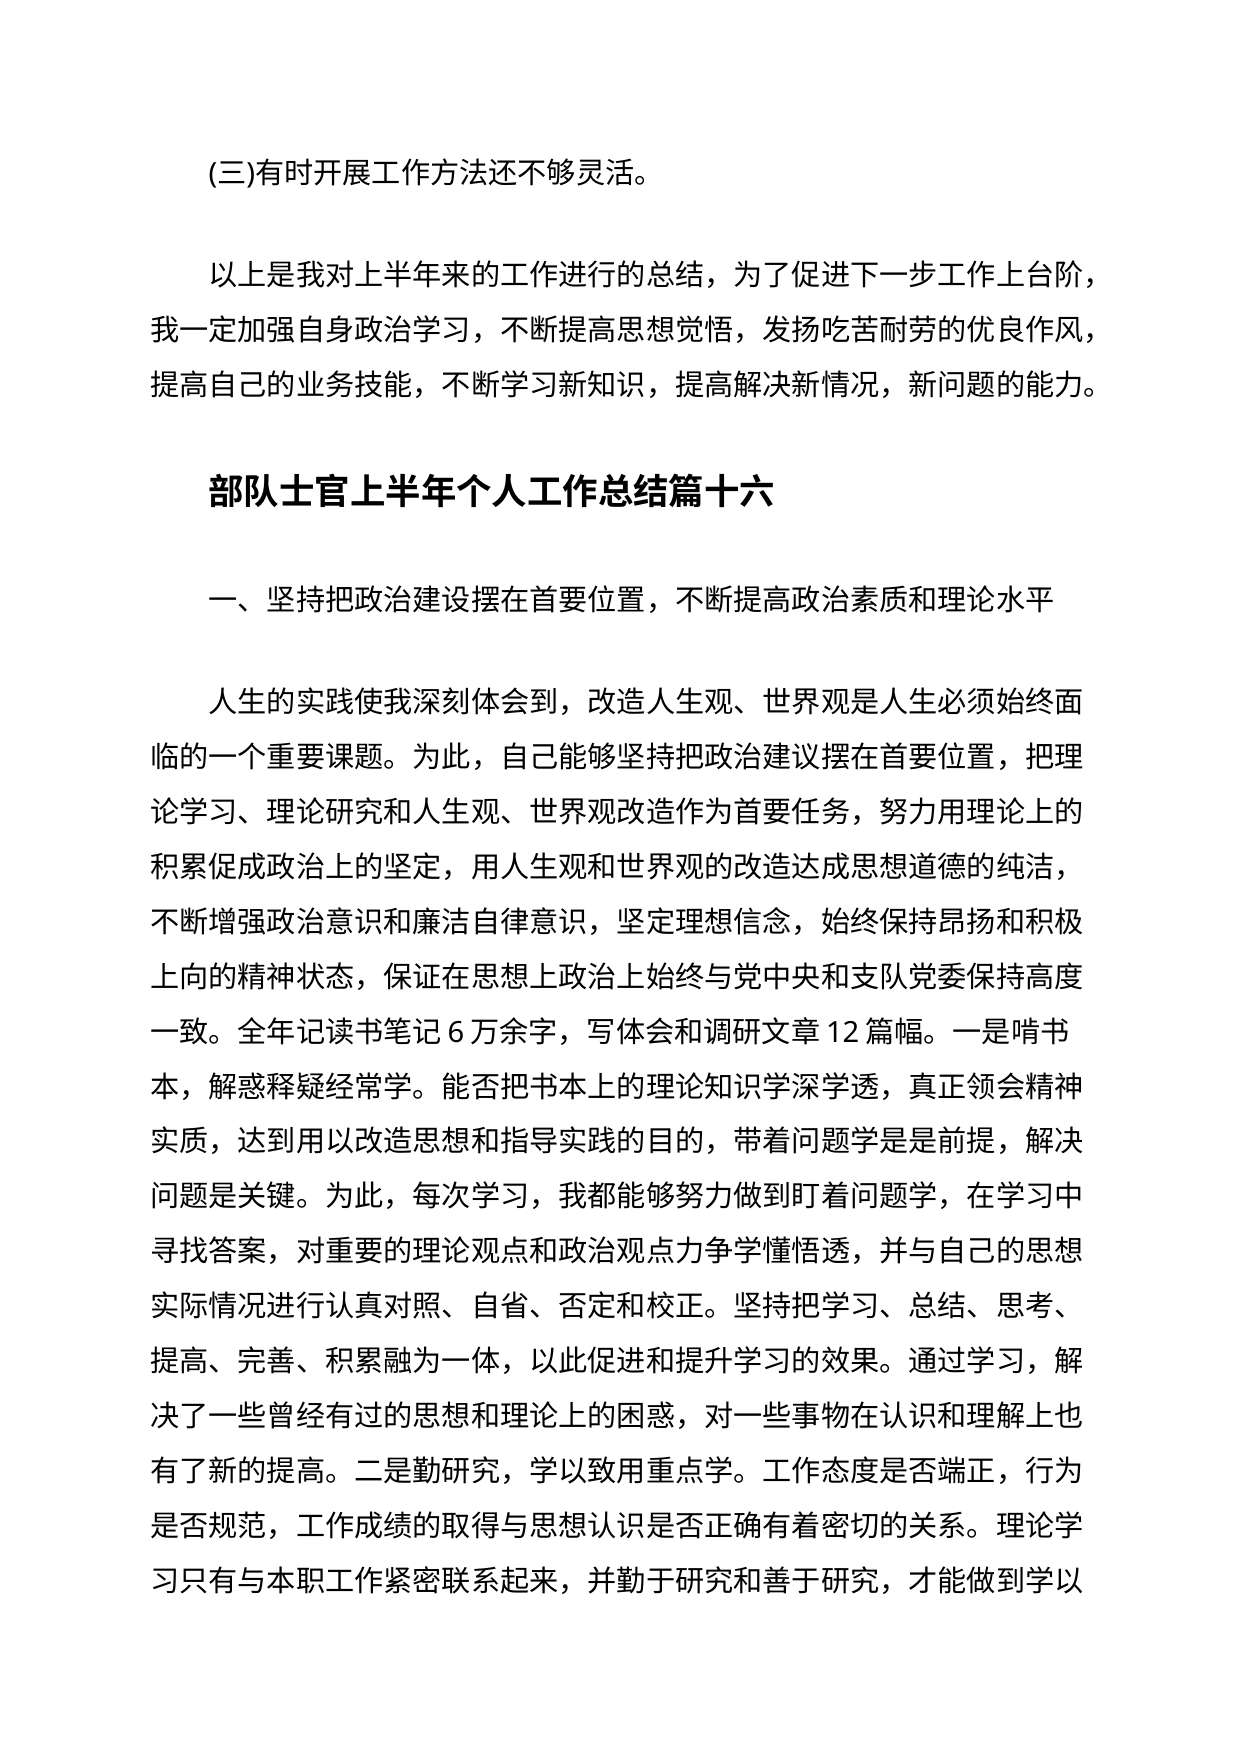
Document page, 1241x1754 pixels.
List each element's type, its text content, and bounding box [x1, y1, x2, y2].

text (三)有时开展工作方法还不够灵活。 [150, 150, 1090, 192]
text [150, 679, 1090, 1599]
text 一、坚持把政治建设摆在首要位置，不断提高政治素质和理论水平 [150, 577, 1090, 619]
text 以上是我对上半年来的工作进行的总结，为了促进下一步工作上台阶，我一定加强自身政治学习，不断提高思想觉悟，发扬吃苦耐劳的优良作风，提高自己的业务技能，不断学习新知识，提高解决新情况，新问题的能力。 [150, 252, 1090, 404]
text 部队士官上半年个人工作总结篇十六 [150, 463, 1090, 515]
